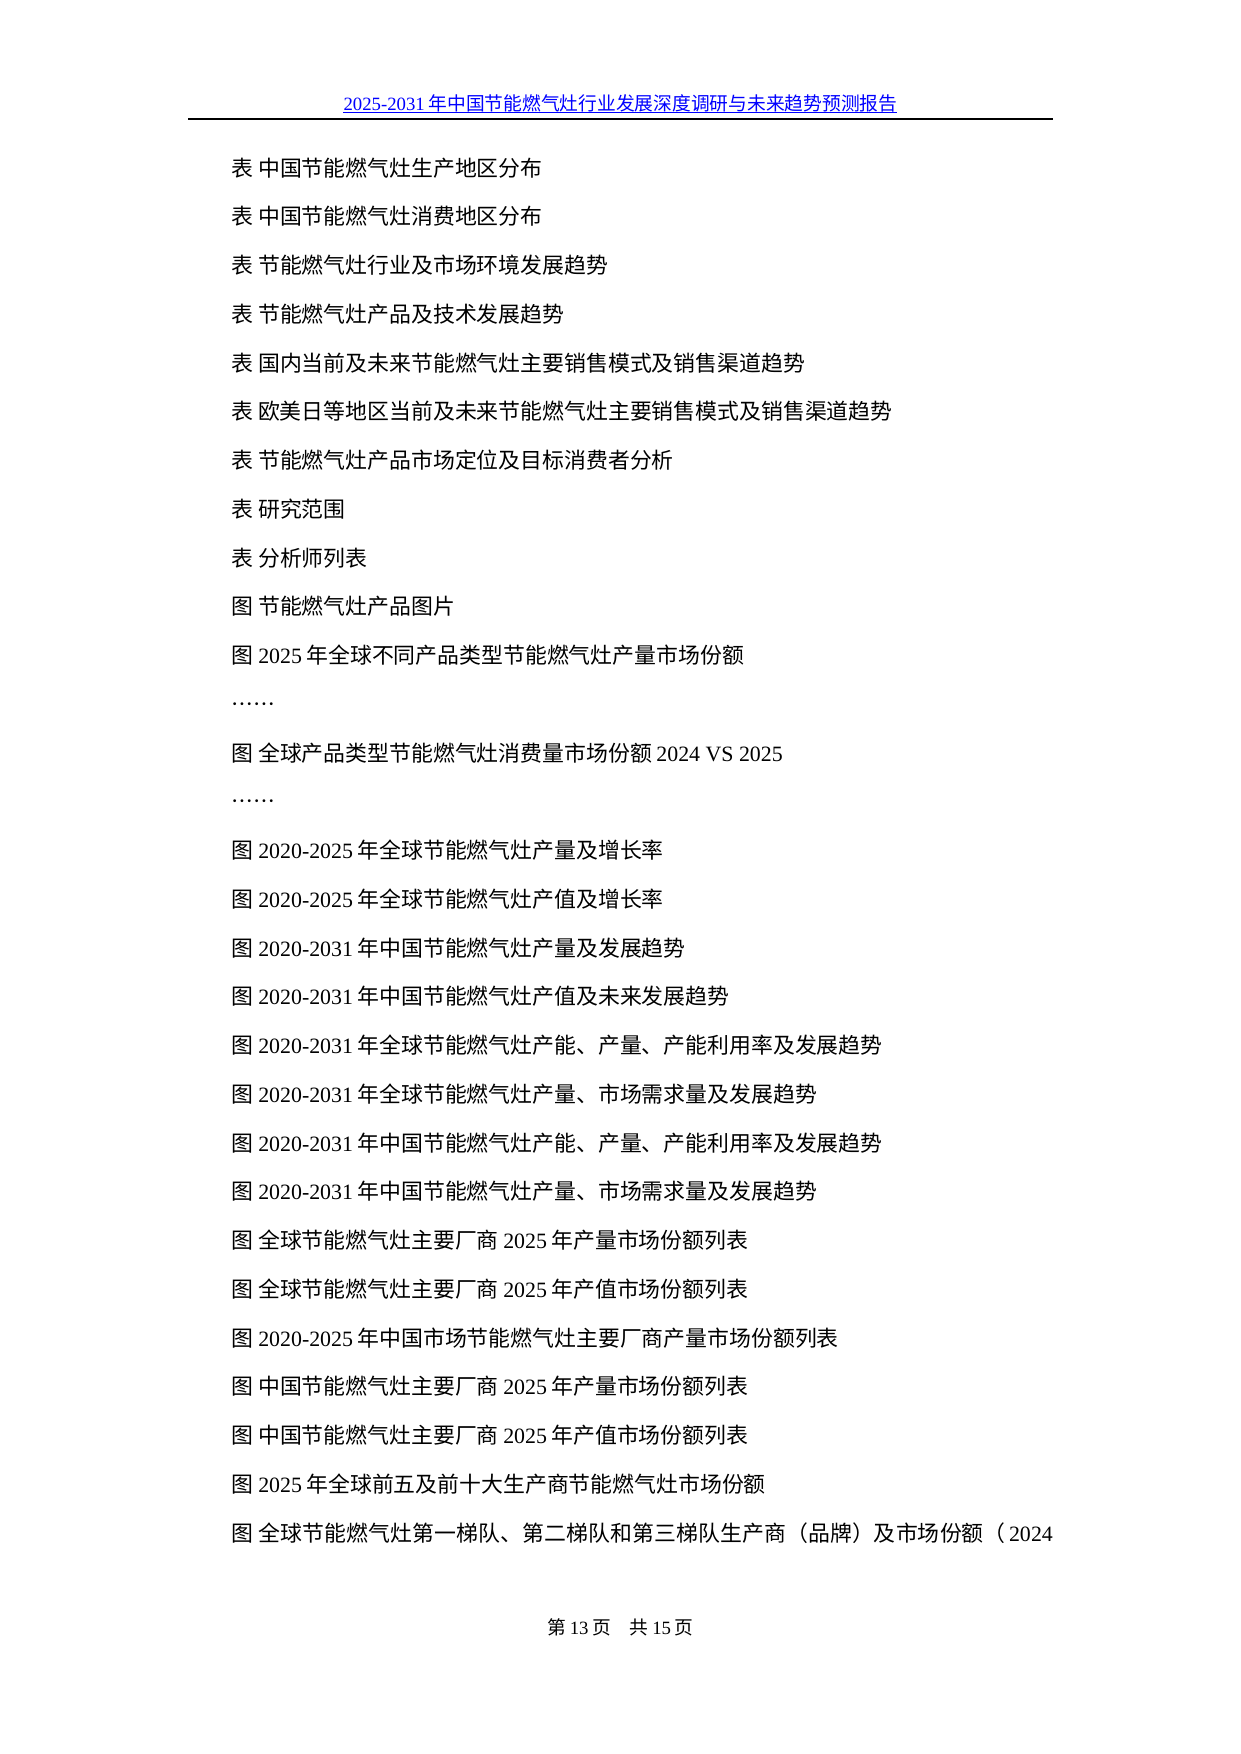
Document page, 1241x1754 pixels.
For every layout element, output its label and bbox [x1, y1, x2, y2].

text [187, 150, 1053, 1548]
